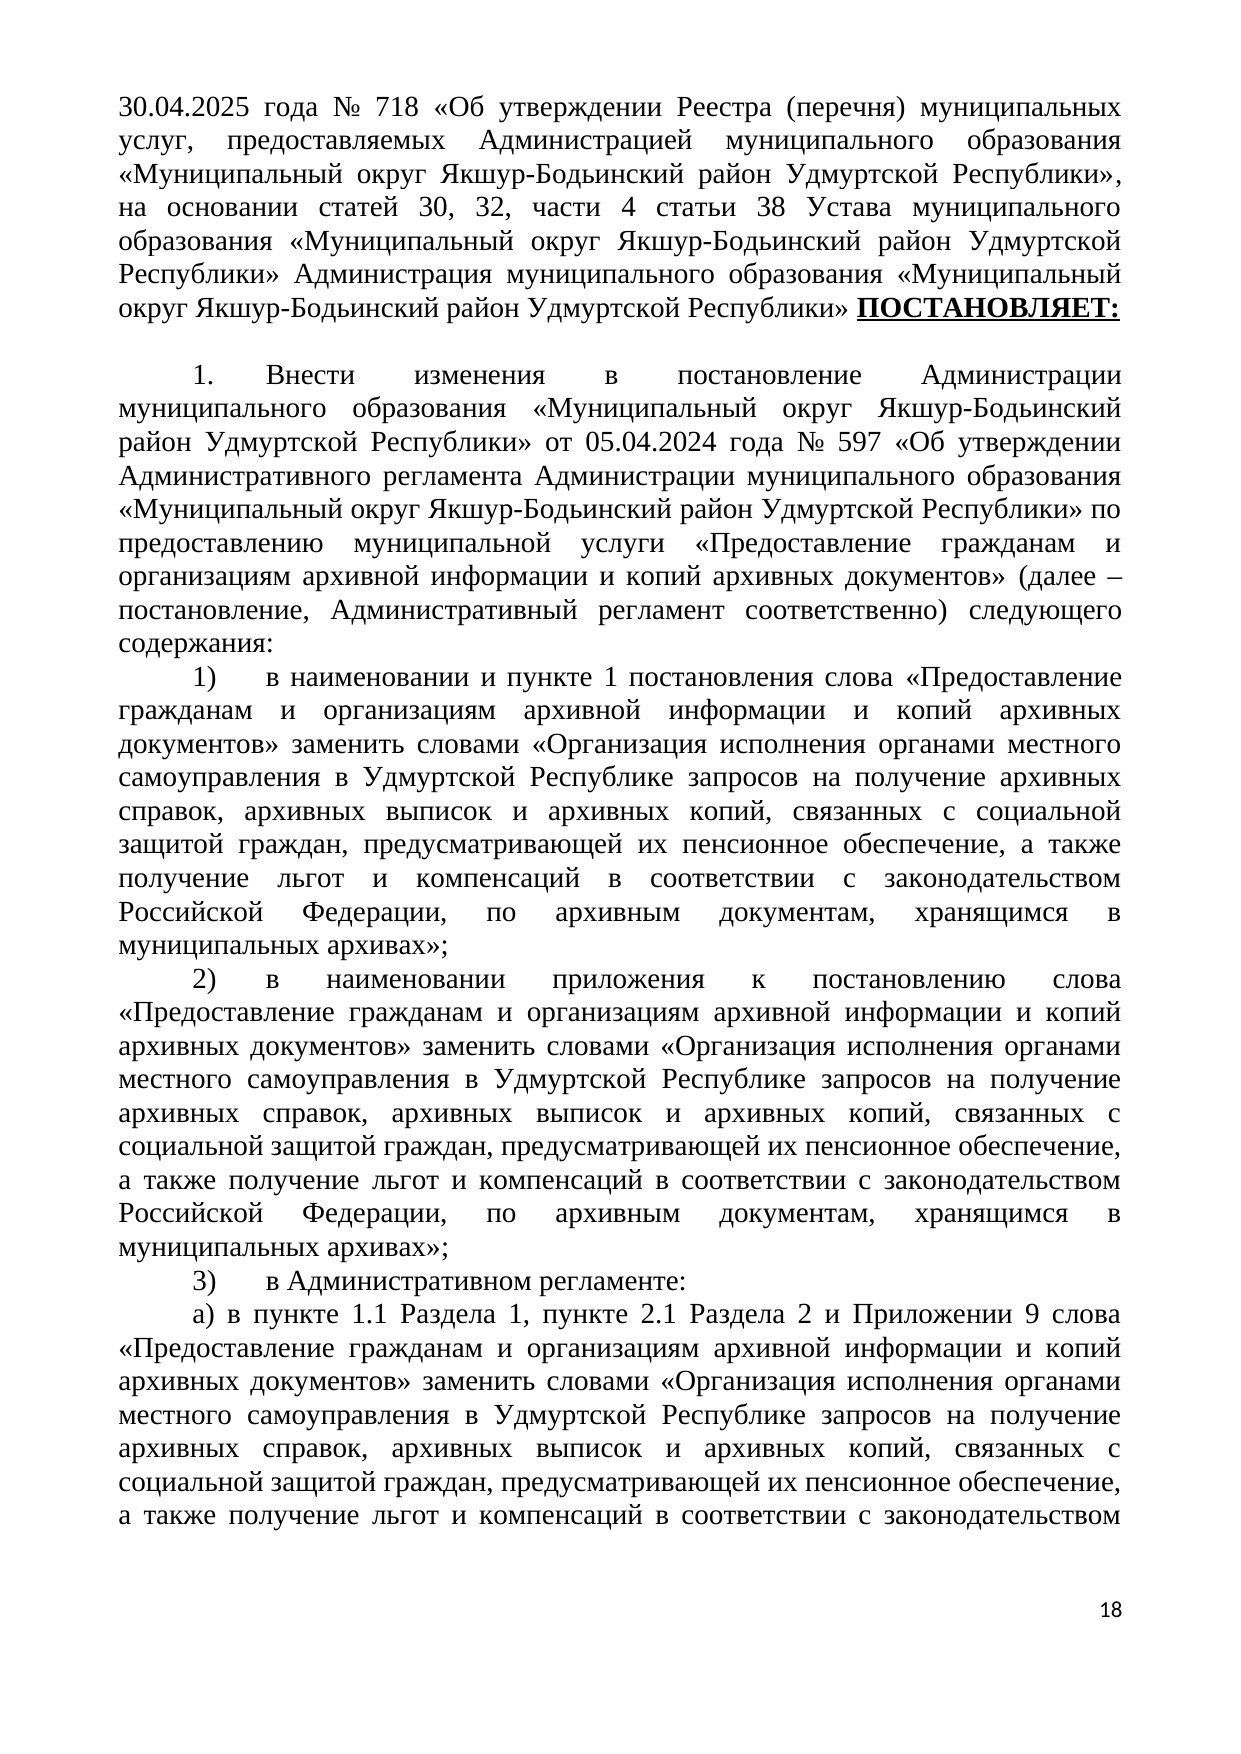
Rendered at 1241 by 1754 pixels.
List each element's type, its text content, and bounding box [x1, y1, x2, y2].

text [118, 1296, 1122, 1531]
list в наименовании приложения к постановлению слова «Предоставление гражданам и организациям архивной информации и копий архивных документов» заменить словами «Организация исполнения органами местного самоуправления в Удмуртской Республике запросов на получение архивных справок, архивных выписок и архивных копий, связанных с социальной защитой граждан, предусматривающей их пенсионное обеспечение, а также получение льгот и компенсаций в соответствии с законодательством Российской Федерации, по архивным документам, хранящимся в муниципальных архивах»; [118, 961, 1122, 1263]
list Внести изменения в постановление Администрации муниципального образования «Муниципальный округ Якшур-Бодьинский район Удмуртской Республики» от 05.04.2024 года № 597 «Об утверждении Административного регламента Администрации муниципального образования «Муниципальный округ Якшур-Бодьинский район Удмуртской Республики» по предоставлению муниципальной услуги «Предоставление гражданам и организациям архивной информации и копий архивных документов» (далее – постановление, Административный регламент соответственно) следующего содержания: [118, 357, 1122, 659]
list в Административном регламенте: [118, 1263, 1122, 1296]
list в наименовании и пункте 1 постановления слова «Предоставление гражданам и организациям архивной информации и копий архивных документов» заменить словами «Организация исполнения органами местного самоуправления в Удмуртской Республике запросов на получение архивных справок, архивных выписок и архивных копий, связанных с социальной защитой граждан, предусматривающей их пенсионное обеспечение, а также получение льгот и компенсаций в соответствии с законодательством Российской Федерации, по архивным документам, хранящимся в муниципальных архивах»; [118, 659, 1122, 961]
